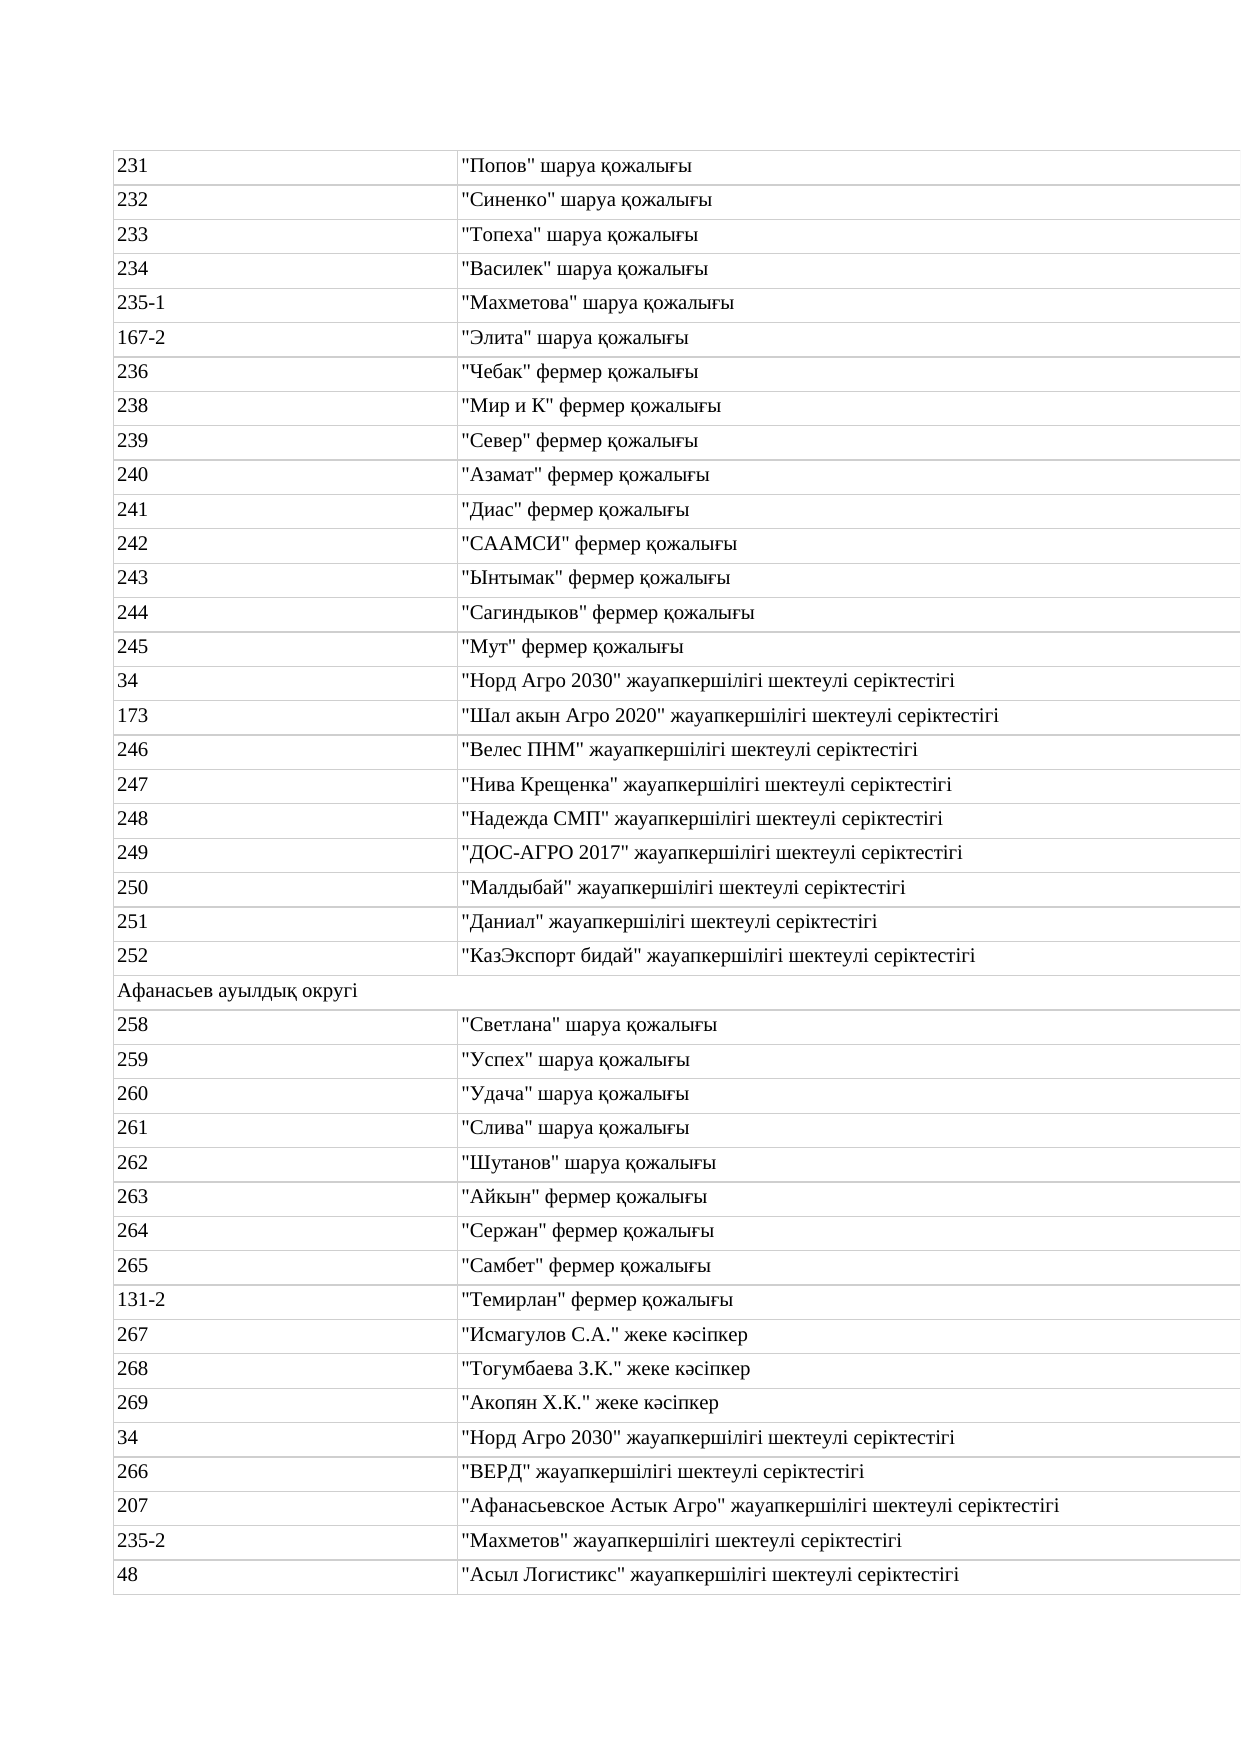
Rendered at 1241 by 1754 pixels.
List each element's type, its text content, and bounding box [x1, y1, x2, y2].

table_cell "Мут" фермер қожалығы [458, 633, 1240, 666]
table_cell 244 [114, 598, 457, 631]
table_cell "ДОС-АГРО 2017" жауапкершілігі шектеулі серіктестігі [458, 839, 1240, 872]
table_cell "Сержан" фермер қожалығы [458, 1217, 1240, 1250]
table_cell 243 [114, 564, 457, 597]
table_cell "Василек" шаруа қожалығы [458, 254, 1240, 287]
table_cell "Север" фермер қожалығы [458, 426, 1240, 459]
table_cell "Ынтымак" фермер қожалығы [458, 564, 1240, 597]
table_cell "Элита" шаруа қожалығы [458, 323, 1240, 356]
table_cell "КазЭкспорт бидай" жауапкершілігі шектеулі серіктестігі [458, 942, 1240, 975]
table_cell "ВЕРД" жауапкершілігі шектеулі серіктестігі [458, 1458, 1240, 1491]
table_cell "Светлана" шаруа қожалығы [458, 1011, 1240, 1044]
table_cell "Сагиндыков" фермер қожалығы [458, 598, 1240, 631]
table_cell "Тогумбаева З.К." жеке кәсіпкер [458, 1354, 1240, 1387]
table_cell "Диас" фермер қожалығы [458, 495, 1240, 528]
table_cell "Шутанов" шаруа қожалығы [458, 1148, 1240, 1181]
table_cell "Норд Агро 2030" жауапкершілігі шектеулі серіктестігі [458, 667, 1240, 700]
table_cell "Махметова" шаруа қожалығы [458, 289, 1240, 322]
table_cell 262 [114, 1148, 457, 1181]
table_cell "Нива Крещенка" жауапкершілігі шектеулі серіктестігі [458, 770, 1240, 803]
table_cell 245 [114, 633, 457, 666]
table_cell "Азамат" фермер қожалығы [458, 461, 1240, 494]
table_cell 261 [114, 1114, 457, 1147]
table_cell 233 [114, 220, 457, 253]
table_cell 246 [114, 736, 457, 769]
table_cell 231 [114, 151, 457, 184]
table_cell 247 [114, 770, 457, 803]
table_cell "Шал акын Агро 2020" жауапкершілігі шектеулі серіктестігі [458, 701, 1240, 734]
table_cell "Самбет" фермер қожалығы [458, 1251, 1240, 1284]
table_cell 263 [114, 1183, 457, 1216]
table_cell 167-2 [114, 323, 457, 356]
table_cell "Чебак" фермер қожалығы [458, 358, 1240, 391]
table_cell "Махметов" жауапкершілігі шектеулі серіктестігі [458, 1526, 1240, 1559]
table_cell 236 [114, 358, 457, 391]
table_cell "Надежда СМП" жауапкершілігі шектеулі серіктестігі [458, 804, 1240, 837]
table_cell "Велес ПНМ" жауапкершілігі шектеулі серіктестігі [458, 736, 1240, 769]
table_cell 34 [114, 1423, 457, 1456]
table_cell 269 [114, 1389, 457, 1422]
table_cell "Норд Агро 2030" жауапкершілігі шектеулі серіктестігі [458, 1423, 1240, 1456]
table_cell 249 [114, 839, 457, 872]
table_cell "Акопян Х.К." жеке кәсіпкер [458, 1389, 1240, 1422]
table_cell "Слива" шаруа қожалығы [458, 1114, 1240, 1147]
table_cell 250 [114, 873, 457, 906]
table_cell 232 [114, 186, 457, 219]
table_cell 264 [114, 1217, 457, 1250]
table_cell "СААМСИ" фермер қожалығы [458, 529, 1240, 562]
table_cell 34 [114, 667, 457, 700]
table_cell 48 [114, 1561, 457, 1594]
table_cell "Исмагулов С.А." жеке кәсіпкер [458, 1320, 1240, 1353]
table_cell 267 [114, 1320, 457, 1353]
table_cell "Даниал" жауапкершілігі шектеулі серіктестігі [458, 908, 1240, 941]
table_cell 242 [114, 529, 457, 562]
table_cell 239 [114, 426, 457, 459]
table_cell 241 [114, 495, 457, 528]
table_cell 131-2 [114, 1286, 457, 1319]
table_cell 268 [114, 1354, 457, 1387]
table_cell 252 [114, 942, 457, 975]
table_cell 240 [114, 461, 457, 494]
table_cell "Айкын" фермер қожалығы [458, 1183, 1240, 1216]
table_cell "Удача" шаруа қожалығы [458, 1079, 1240, 1112]
table_cell 235-2 [114, 1526, 457, 1559]
table_cell 234 [114, 254, 457, 287]
table_cell 258 [114, 1011, 457, 1044]
table_cell 248 [114, 804, 457, 837]
table_cell "Темирлан" фермер қожалығы [458, 1286, 1240, 1319]
table_cell 235-1 [114, 289, 457, 322]
table_cell 266 [114, 1458, 457, 1491]
table_cell 173 [114, 701, 457, 734]
table_cell "Успех" шаруа қожалығы [458, 1045, 1240, 1078]
table_cell "Малдыбай" жауапкершілігі шектеулі серіктестігі [458, 873, 1240, 906]
table_cell Афанасьев ауылдық округі [114, 976, 1240, 1009]
table_cell "Топеха" шаруа қожалығы [458, 220, 1240, 253]
table_cell "Мир и К" фермер қожалығы [458, 392, 1240, 425]
table_cell 238 [114, 392, 457, 425]
table_cell 260 [114, 1079, 457, 1112]
table_cell "Синенко" шаруа қожалығы [458, 186, 1240, 219]
table_cell 207 [114, 1492, 457, 1525]
table_cell "Асыл Логистикс" жауапкершілігі шектеулі серіктестігі [458, 1561, 1240, 1594]
table_cell "Афанасьевское Астык Агро" жауапкершілігі шектеулі серіктестігі [458, 1492, 1240, 1525]
table_cell 265 [114, 1251, 457, 1284]
table_cell 251 [114, 908, 457, 941]
table_cell "Попов" шаруа қожалығы [458, 151, 1240, 184]
table_cell 259 [114, 1045, 457, 1078]
